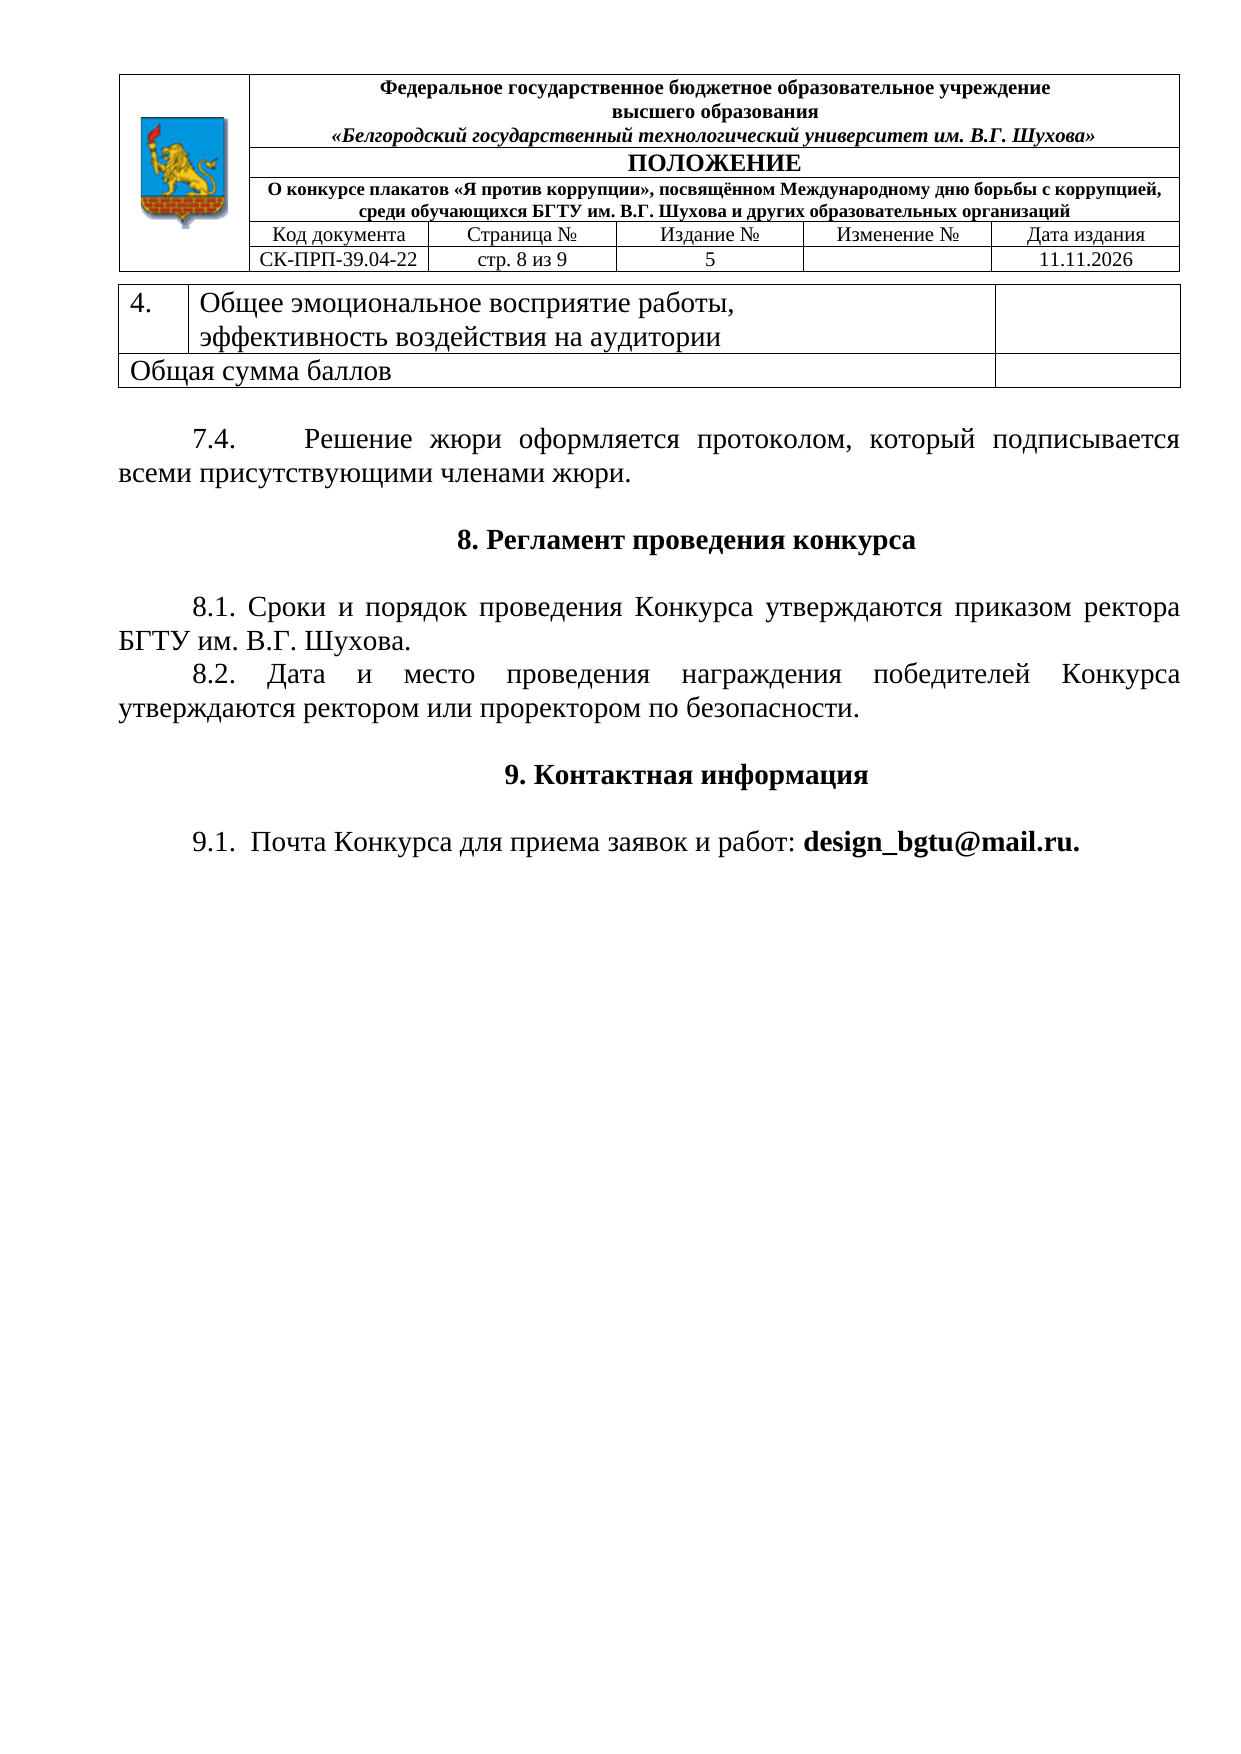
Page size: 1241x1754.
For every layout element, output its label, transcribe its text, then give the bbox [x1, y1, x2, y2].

picture [140, 117, 229, 229]
text 9.1. Почта Конкурса для приема заявок и работ: design_bgtu@mail.ru. [118, 824, 1181, 858]
text 9. Контактная информация [118, 757, 1181, 791]
table_cell Общая сумма баллов [119, 354, 995, 387]
table_cell Общее эмоциональное восприятие работы, эффективность воздействия на аудитории [189, 285, 995, 352]
text 8. Регламент проведения конкурса [118, 522, 1181, 556]
table_cell 4. [119, 285, 188, 352]
table_cell [996, 354, 1180, 387]
text 8.2. Дата и место проведения награждения победителей Конкурса утверждаются ректором или проректором по безопасности. [118, 656, 1181, 723]
text 7.4. Решение жюри оформляется протоколом, который подписывается всеми присутствующими членами жюри. [118, 422, 1181, 489]
table_cell [996, 285, 1180, 352]
text 8.1. Сроки и порядок проведения Конкурса утверждаются приказом ректора БГТУ им. В.Г. Шухова. [118, 589, 1181, 656]
